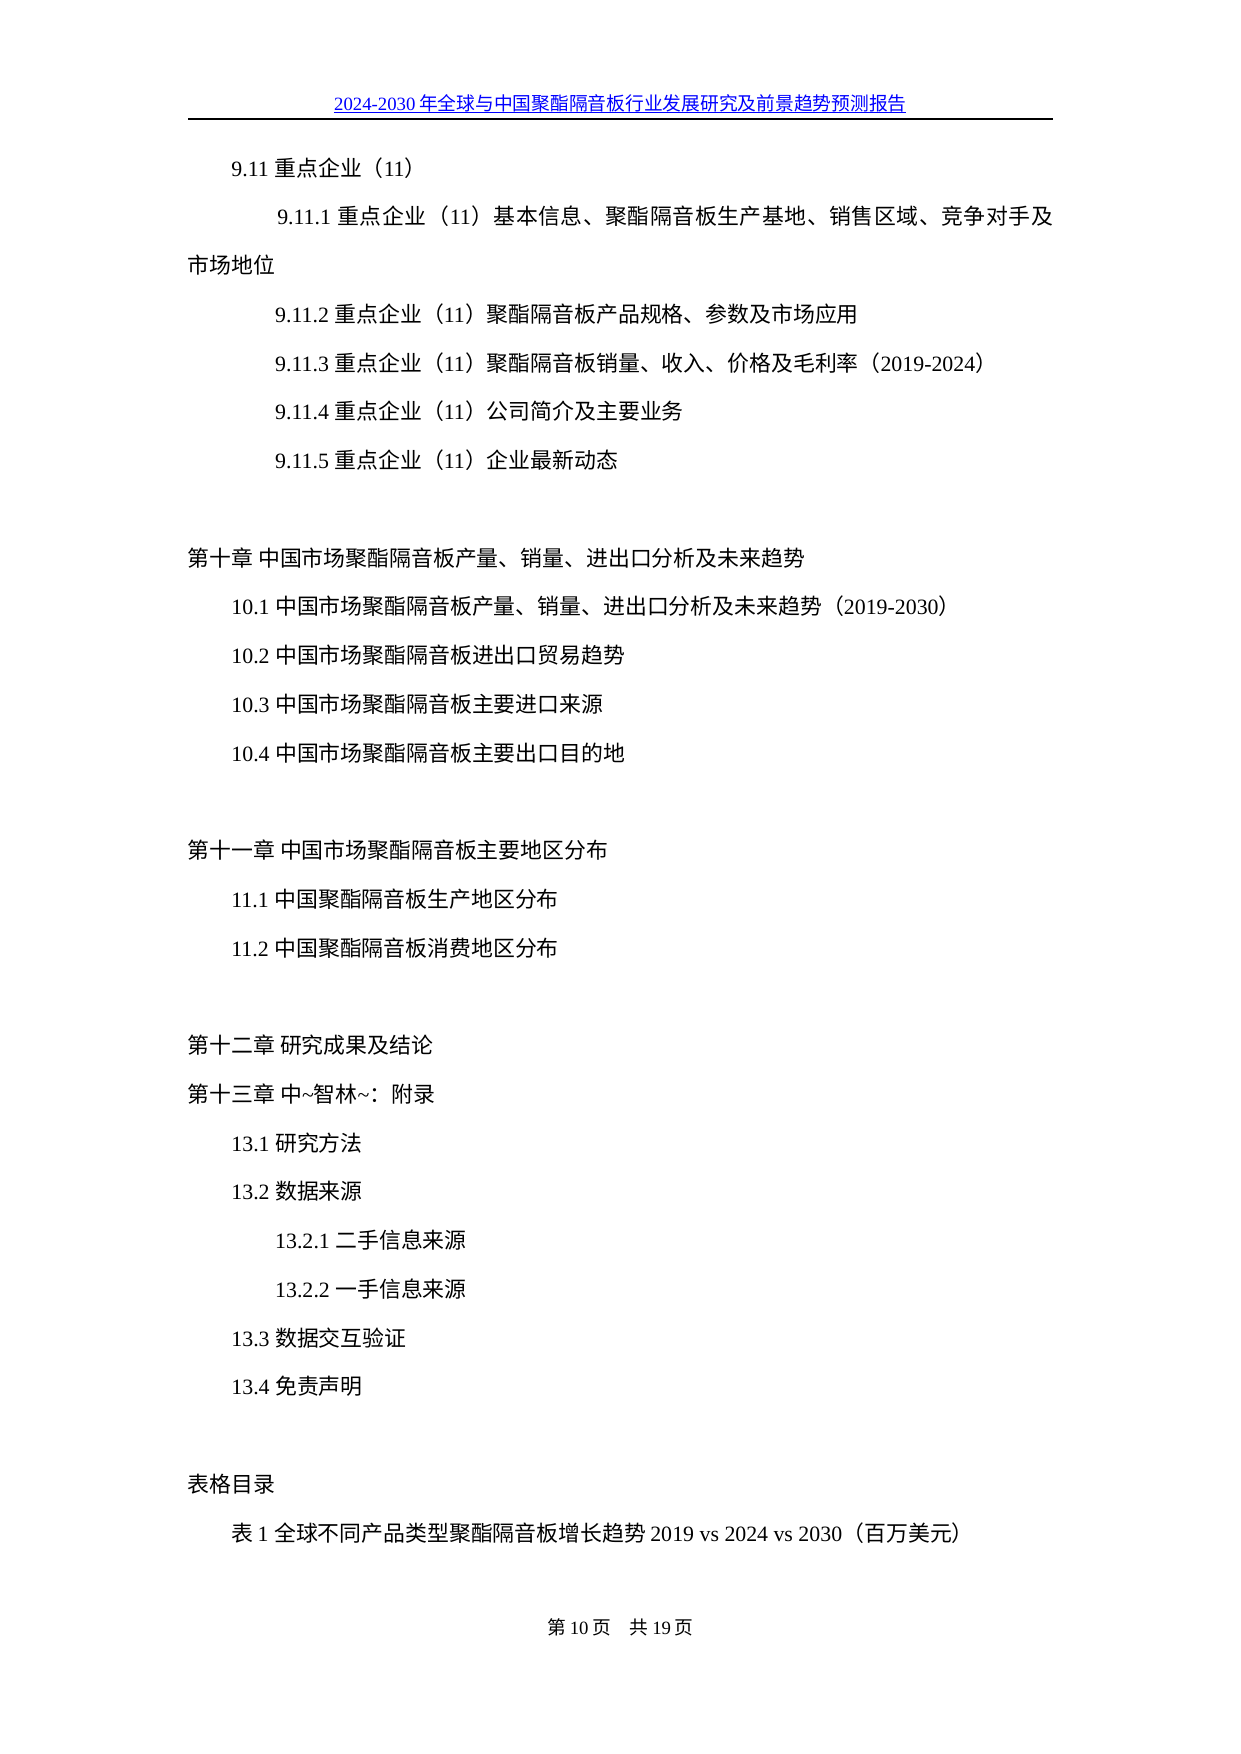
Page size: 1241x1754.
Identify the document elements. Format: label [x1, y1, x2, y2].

text [187, 150, 1053, 1548]
